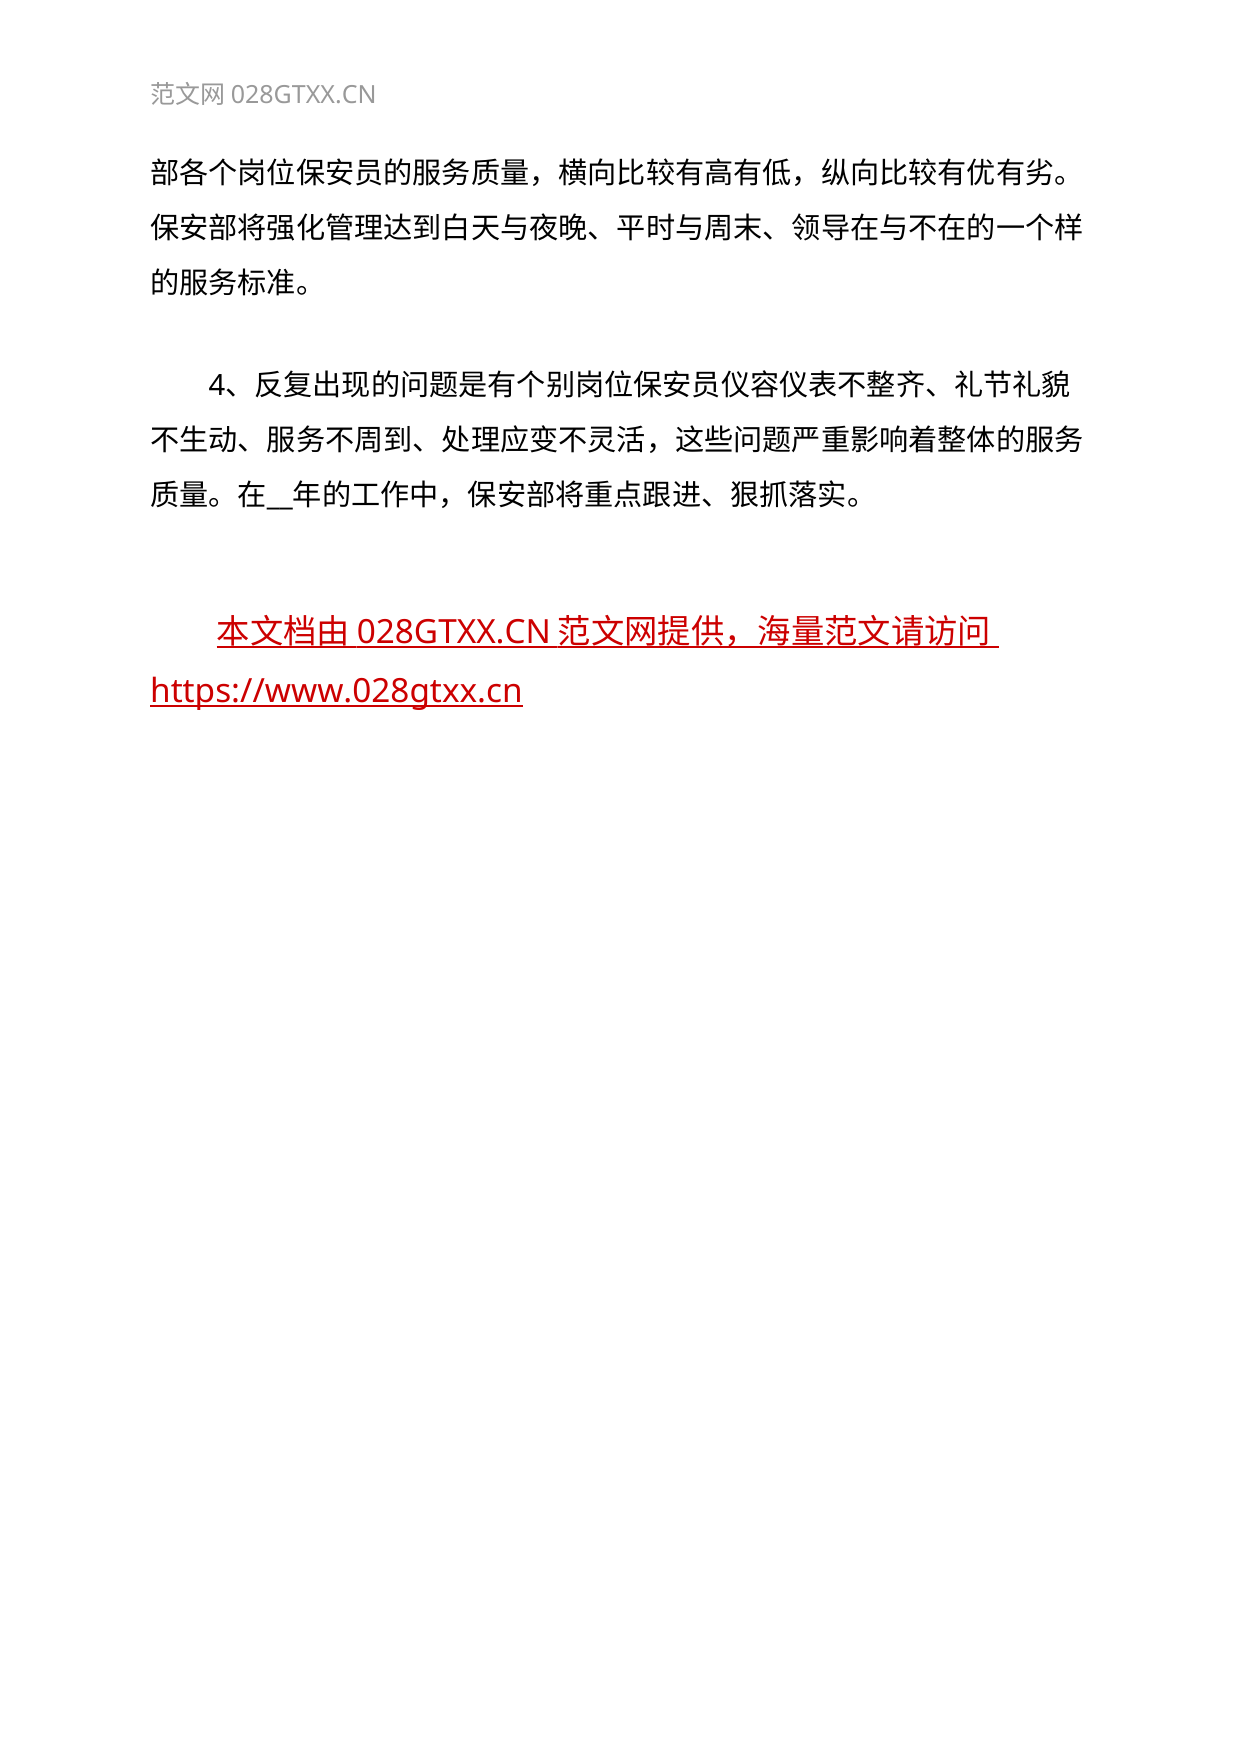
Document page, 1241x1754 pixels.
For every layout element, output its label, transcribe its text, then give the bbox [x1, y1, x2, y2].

text 4、反复出现的问题是有个别岗位保安员仪容仪表不整齐、礼节礼貌不生动、服务不周到、处理应变不灵活，这些问题严重影响着整体的服务质量。在__年的工作中，保安部将重点跟进、狠抓落实。 [150, 362, 1090, 514]
text 本文档由028GTXX.CN范文网提供，海量范文请访问 https://www.028gtxx.cn [150, 605, 1090, 712]
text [150, 150, 1090, 302]
